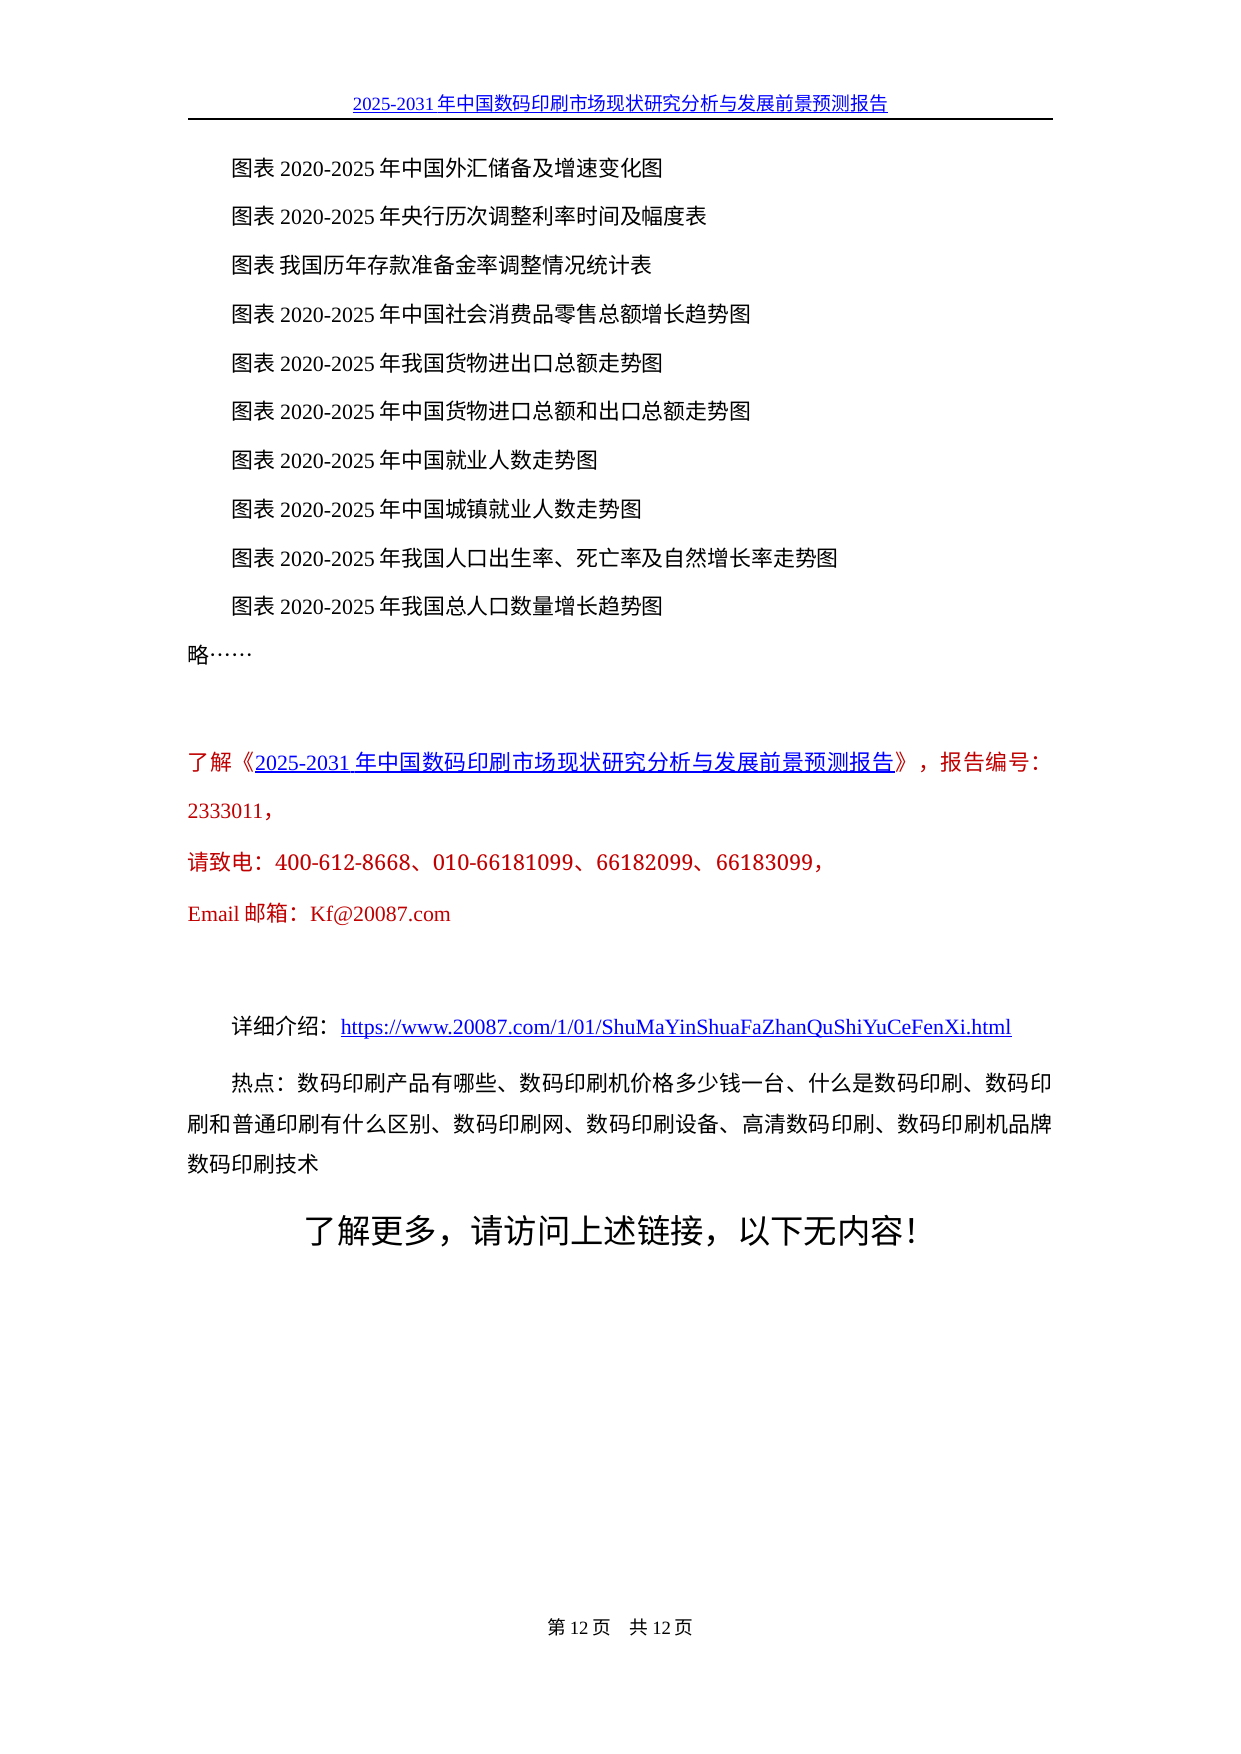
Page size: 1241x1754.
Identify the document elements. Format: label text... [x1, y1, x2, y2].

text 了解《2025-2031年中国数码印刷市场现状研究分析与发展前景预测报告》，报告编号：2333011， [187, 744, 1053, 825]
text 详细介绍：https://www.20087.com/1/01/ShuMaYinShuaFaZhanQuShiYuCeFenXi.html [187, 1009, 1053, 1041]
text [187, 150, 1053, 670]
title 了解更多，请访问上述链接，以下无内容！ [187, 1197, 1053, 1262]
text Email邮箱：Kf@20087.com [187, 896, 1053, 928]
text 热点：数码印刷产品有哪些、数码印刷机价格多少钱一台、什么是数码印刷、数码印刷和普通印刷有什么区别、数码印刷网、数码印刷设备、高清数码印刷、数码印刷机品牌、数码印刷技术 [187, 1066, 1053, 1179]
text 请致电：400-612-8668、010-66181099、66182099、66183099， [187, 844, 1053, 877]
